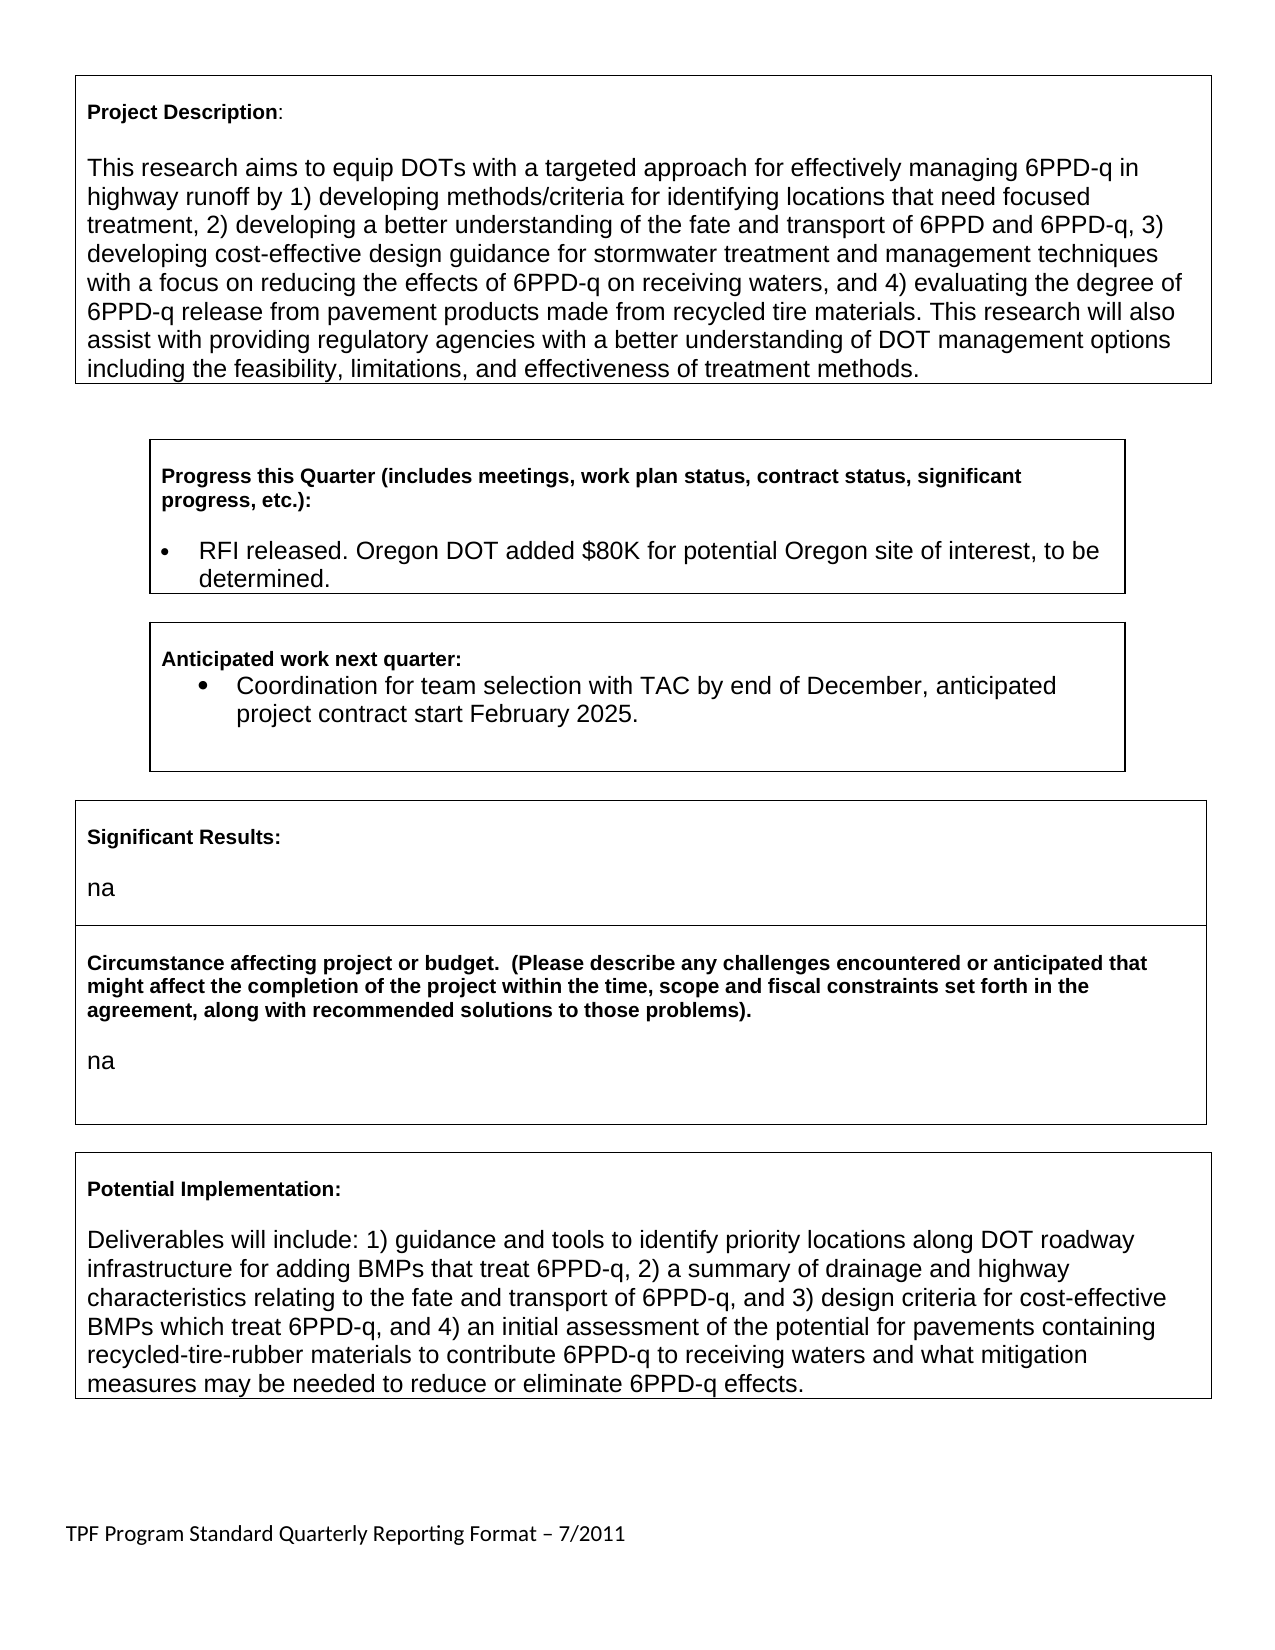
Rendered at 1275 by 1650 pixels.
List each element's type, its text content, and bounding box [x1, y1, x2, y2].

table_cell Circumstance affecting project or budget. (Please describe any challenges encountered or anticipated that might affect the completion of the project within the time, scope and fiscal constraints set forth in the agreement, along with recommended solutions to those problems). na [76, 926, 1206, 1124]
table_header Progress this Quarter (includes meetings, work plan status, contract status, significant progress, etc.): RFI released. Oregon DOT added $80K for potential Oregon site of interest, to be determined. [151, 440, 1124, 593]
table_header Project Description: This research aims to equip DOTs with a targeted approach for effectively managing 6PPD-q in highway runoff by 1) developing methods/criteria for identifying locations that need focused treatment, 2) developing a better understanding of the fate and transport of 6PPD and 6PPD-q, 3) developing cost-effective design guidance for stormwater treatment and management techniques with a focus on reducing the effects of 6PPD-q on receiving waters, and 4) evaluating the degree of 6PPD-q release from pavement products made from recycled tire materials. This research will also assist with providing regulatory agencies with a better understanding of DOT management options including the feasibility, limitations, and effectiveness of treatment methods. [76, 76, 1211, 383]
table_header Significant Results: na [76, 801, 1206, 925]
table_header Potential Implementation: Deliverables will include: 1) guidance and tools to identify priority locations along DOT roadway infrastructure for adding BMPs that treat 6PPD-q, 2) a summary of drainage and highway characteristics relating to the fate and transport of 6PPD-q, and 3) design criteria for cost-effective BMPs which treat 6PPD-q, and 4) an initial assessment of the potential for pavements containing recycled-tire-rubber materials to contribute 6PPD-q to receiving waters and what mitigation measures may be needed to reduce or eliminate 6PPD-q effects. [76, 1153, 1211, 1398]
table_header Anticipated work next quarter: Coordination for team selection with TAC by end of December, anticipated project contract start February 2025. [151, 623, 1124, 771]
